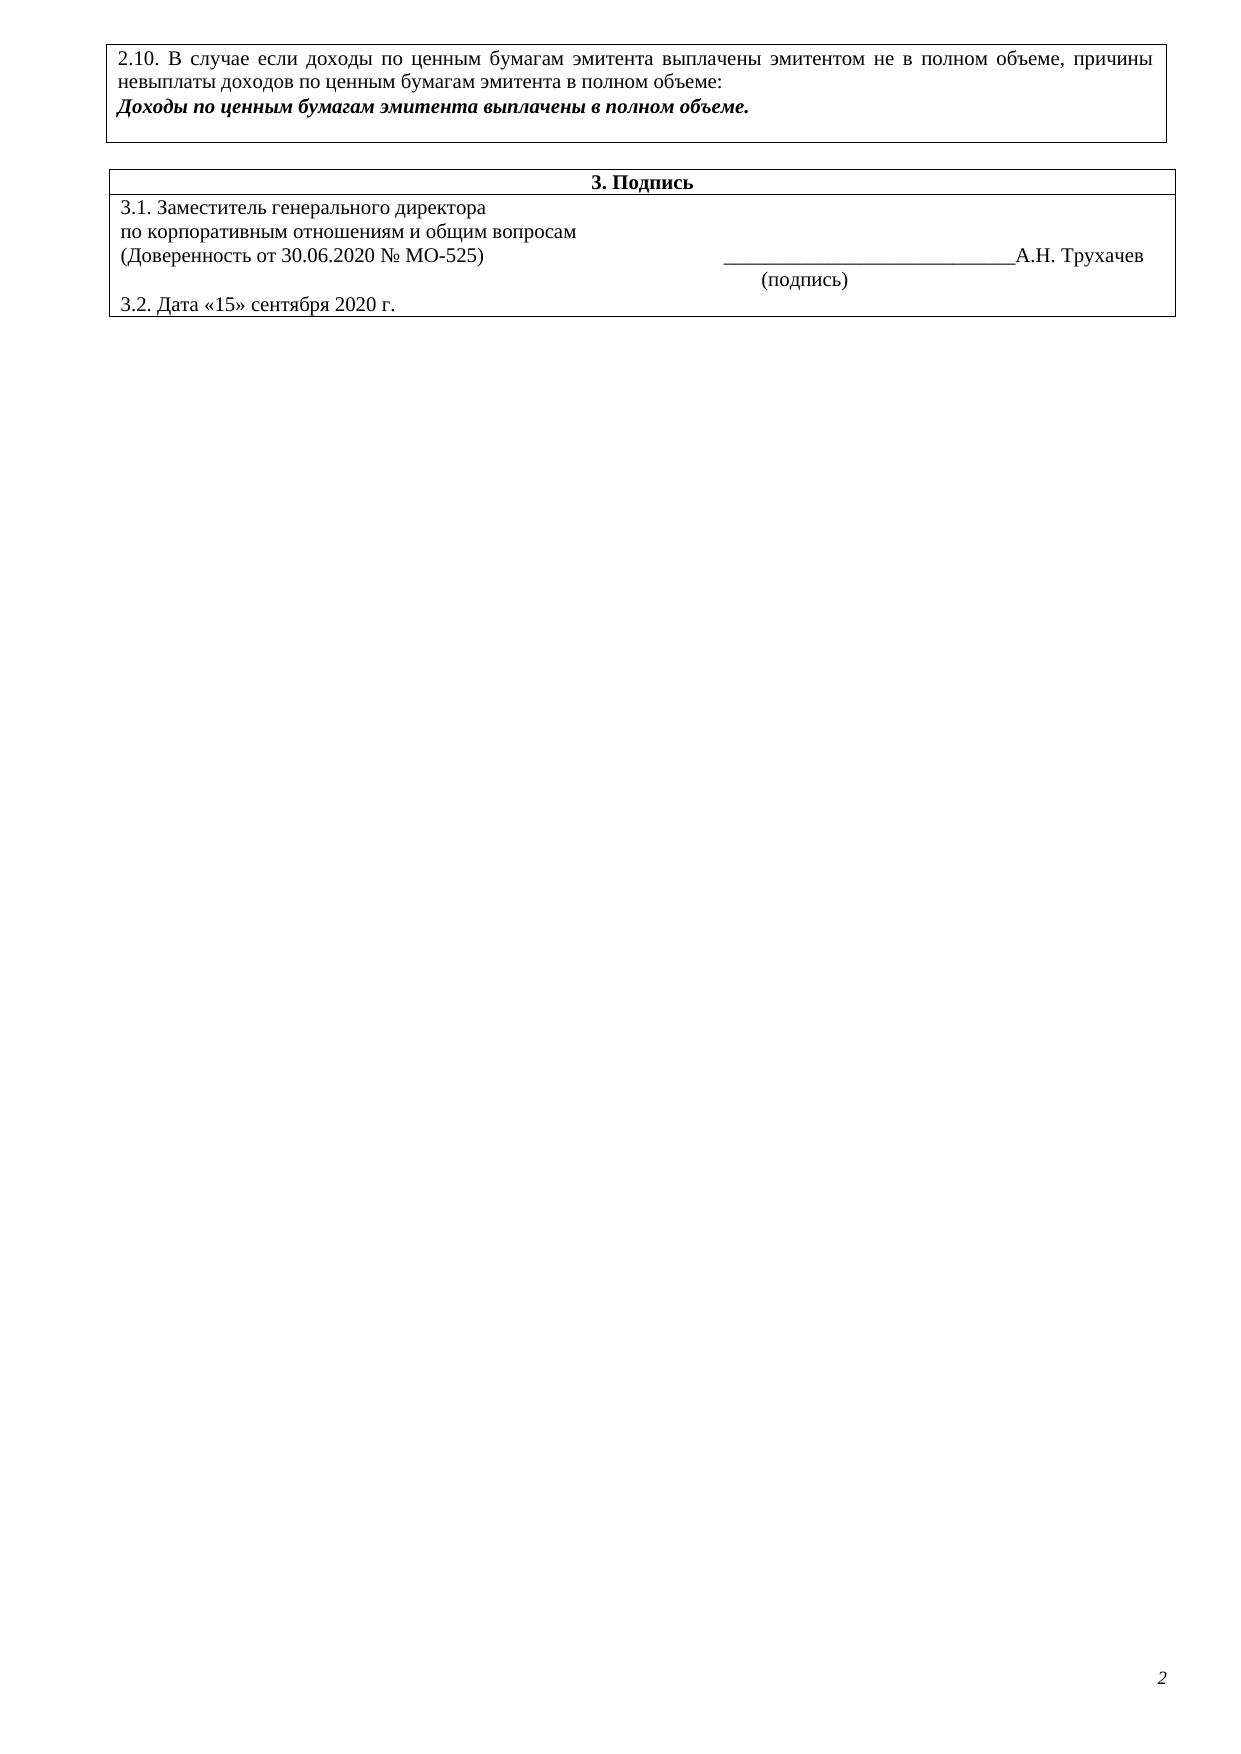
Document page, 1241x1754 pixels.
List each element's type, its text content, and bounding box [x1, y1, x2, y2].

table_header 3. Подпись [110, 170, 1175, 194]
table_cell 3.1. Заместитель генерального директора по корпоративным отношениям и общим вопросам (Доверенность от 30.06.2020 № МО-525) ____________________________А.Н. Трухачев (подпись) 3.2. Дата «15» сентября 2020 г. [110, 195, 1175, 316]
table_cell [107, 45, 1166, 142]
